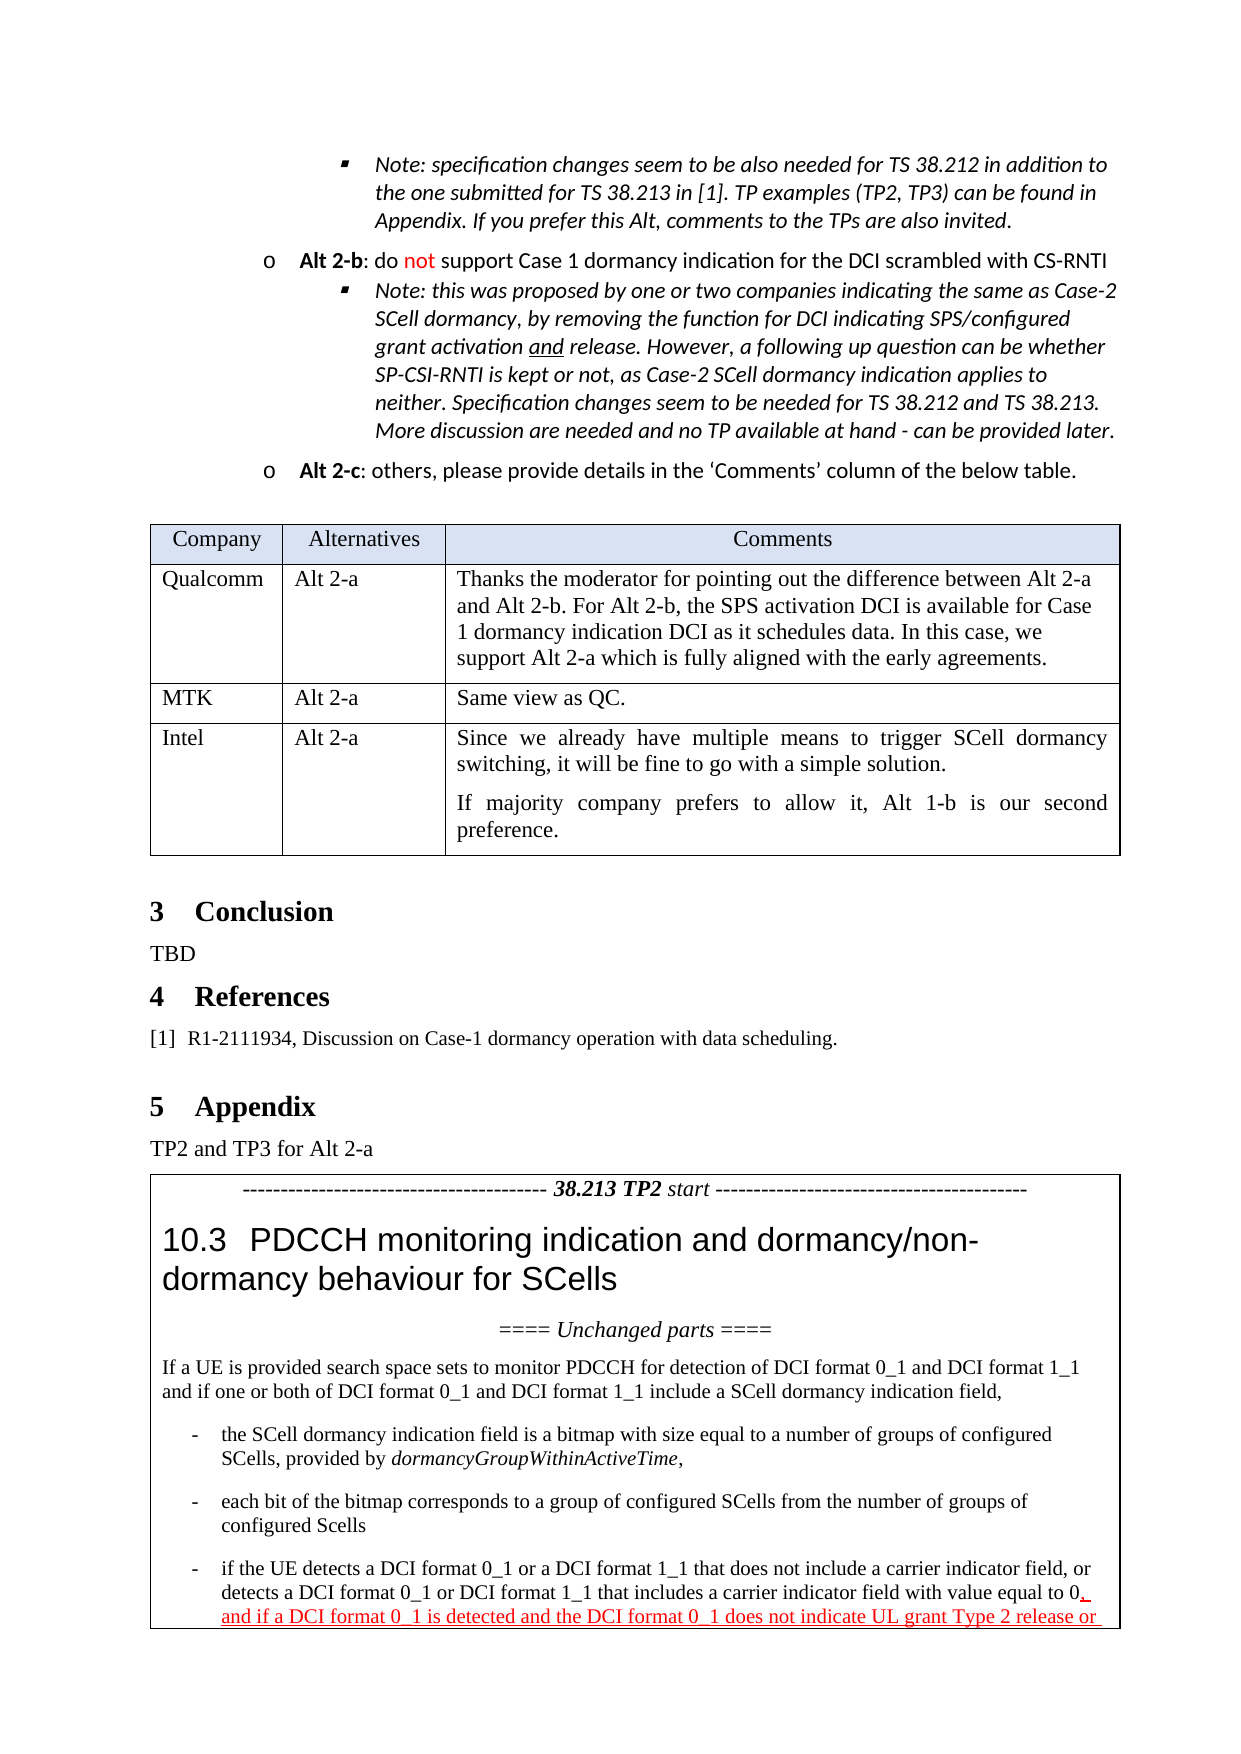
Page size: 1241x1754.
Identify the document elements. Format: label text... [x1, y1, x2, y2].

table_cell MTK [151, 684, 282, 723]
table_cell Qualcomm [151, 565, 282, 683]
table_cell Intel [151, 724, 282, 854]
subtitle Appendix [149, 1089, 1120, 1123]
text TP2 and TP3 for Alt 2-a [150, 1136, 1120, 1162]
table_header Alternatives [283, 525, 445, 564]
table_header Comments [446, 525, 1119, 564]
list R1-2111934, Discussion on Case-1 dormancy operation with data scheduling. [150, 1025, 1120, 1051]
table_cell Thanks the moderator for pointing out the difference between Alt 2-a and Alt 2-b. For Alt 2-b, the SPS activation DCI is available for Case 1 dormancy indication DCI as it schedules data. In this case, we support Alt 2-a which is fully aligned with the early agreements. [446, 565, 1119, 683]
table_cell Since we already have multiple means to trigger SCell dormancy switching, it will be fine to go with a simple solution. If majority company prefers to allow it, Alt 1-b is our second preference. [446, 724, 1119, 854]
list Alt 2-b: do not support Case 1 dormancy indication for the DCI scrambled with CS-RNTI [262, 247, 1120, 276]
table_cell Alt 2-a [283, 724, 445, 854]
table_cell Alt 2-a [283, 684, 445, 723]
text TBD [150, 941, 1120, 967]
list Note: specification changes seem to be also needed for TS 38.212 in addition to the one submitted for TS 38.213 in [1]. TP examples (TP2, TP3) can be found in Appendix. If you prefer this Alt, comments to the TPs are also invited. [337, 150, 1120, 234]
table_header Company [151, 525, 282, 564]
subtitle References [149, 979, 1120, 1013]
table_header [151, 1175, 1119, 1628]
table_cell Same view as QC. [446, 684, 1119, 723]
subtitle Conclusion [149, 894, 1120, 928]
list Alt 2-c: others, please provide details in the ‘Comments’ column of the below table. [262, 456, 1120, 486]
list Note: this was proposed by one or two companies indicating the same as Case-2 SCell dormancy, by removing the function for DCI indicating SPS/configured grant activation and release. However, a following up question can be whether SP-CSI-RNTI is kept or not, as Case-2 SCell dormancy indication applies to neither. Specification changes seem to be needed for TS 38.212 and TS 38.213. More discussion are needed and no TP available at hand - can be provided later. [337, 276, 1120, 444]
table_cell Alt 2-a [283, 565, 445, 683]
